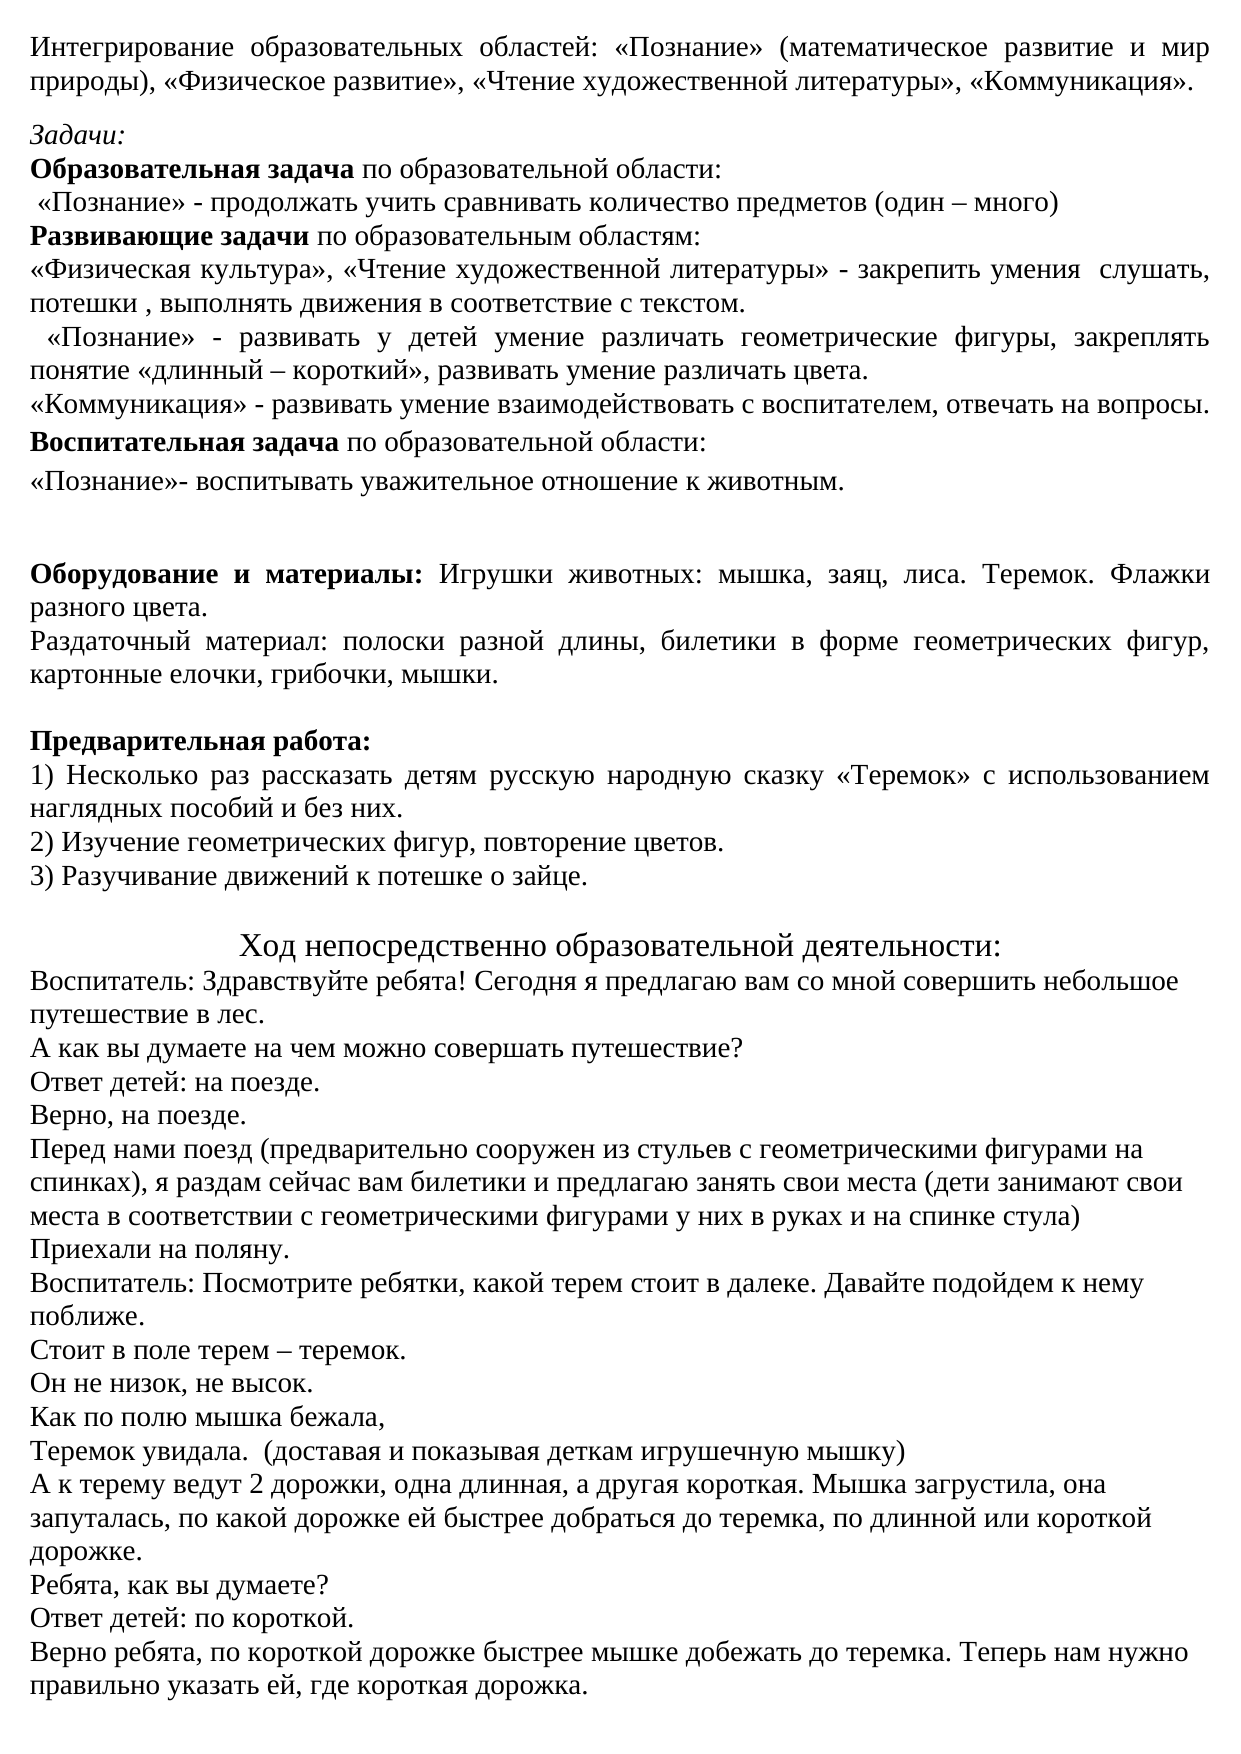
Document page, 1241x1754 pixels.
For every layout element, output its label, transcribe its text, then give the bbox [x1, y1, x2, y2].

text «Познание» - развивать у детей умение различать геометрические фигуры, закреплять понятие «длинный – короткий», развивать умение различать цвета. [29, 319, 1211, 386]
text Теремок увидала. (доставая и показывая деткам игрушечную мышку) [29, 1433, 1211, 1466]
text 1) Несколько раз рассказать детям русскую народную сказку «Теремок» с использованием наглядных пособий и без них. [29, 757, 1211, 824]
text Перед нами поезд (предварительно сооружен из стульев с геометрическими фигурами на спинках), я раздам сейчас вам билетики и предлагаю занять свои места (дети занимают свои места в соответствии с геометрическими фигурами у них в руках и на спинке стула) [29, 1131, 1211, 1231]
text Как по полю мышка бежала, [29, 1399, 1211, 1433]
text Воспитатель: Посмотрите ребятки, какой терем стоит в далеке. Давайте подойдем к нему поближе. [29, 1265, 1211, 1332]
text Ответ детей: на поезде. [29, 1064, 1211, 1097]
text Интегрирование образовательных областей: «Познание» (математическое развитие и мир природы), «Физическое развитие», «Чтение художественной литературы», «Коммуникация». [29, 29, 1211, 97]
text Образовательная задача по образовательной области: [29, 151, 1211, 184]
list «Познание»- воспитывать уважительное отношение к животным. [29, 463, 1211, 496]
text Ход непосредственно образовательной деятельности: [29, 925, 1211, 963]
text Верно, на поезде. [29, 1097, 1211, 1131]
text 3) Разучивание движений к потешке о зайце. [29, 858, 1211, 891]
text Стоит в поле терем – теремок. [29, 1332, 1211, 1366]
text Ребята, как вы думаете? [29, 1567, 1211, 1600]
list «Коммуникация» - развивать умение взаимодействовать с воспитателем, отвечать на вопросы. [29, 386, 1211, 419]
text Верно ребята, по короткой дорожке быстрее мышке добежать до теремка. Теперь нам нужно правильно указать ей, где короткая дорожка. [29, 1634, 1211, 1701]
text «Физическая культура», «Чтение художественной литературы» - закрепить умения слушать, потешки , выполнять движения в соответствие с текстом. [29, 252, 1211, 319]
text Оборудование и материалы: Игрушки животных: мышка, заяц, лиса. Теремок. Флажки разного цвета. [29, 556, 1211, 623]
text «Познание» - продолжать учить сравнивать количество предметов (один – много) [29, 184, 1211, 218]
text Воспитатель: Здравствуйте ребята! Сегодня я предлагаю вам со мной совершить небольшое путешествие в лес. [29, 963, 1211, 1030]
text Раздаточный материал: полоски разной длины, билетики в форме геометрических фигур, картонные елочки, грибочки, мышки. [29, 623, 1211, 690]
text 2) Изучение геометрических фигур, повторение цветов. [29, 824, 1211, 858]
text Предварительная работа: [29, 723, 1211, 757]
text Ответ детей: по короткой. [29, 1600, 1211, 1634]
text Задачи: [29, 117, 1211, 151]
text Развивающие задачи по образовательным областям: [29, 218, 1211, 252]
text Он не низок, не высок. [29, 1366, 1211, 1399]
text А как вы думаете на чем можно совершать путешествие? [29, 1030, 1211, 1064]
text А к терему ведут 2 дорожки, одна длинная, а другая короткая. Мышка загрустила, она запуталась, по какой дорожке ей быстрее добраться до теремка, по длинной или короткой дорожке. [29, 1466, 1211, 1567]
text Приехали на поляну. [29, 1231, 1211, 1265]
list Воспитательная задача по образовательной области: [29, 424, 1211, 458]
